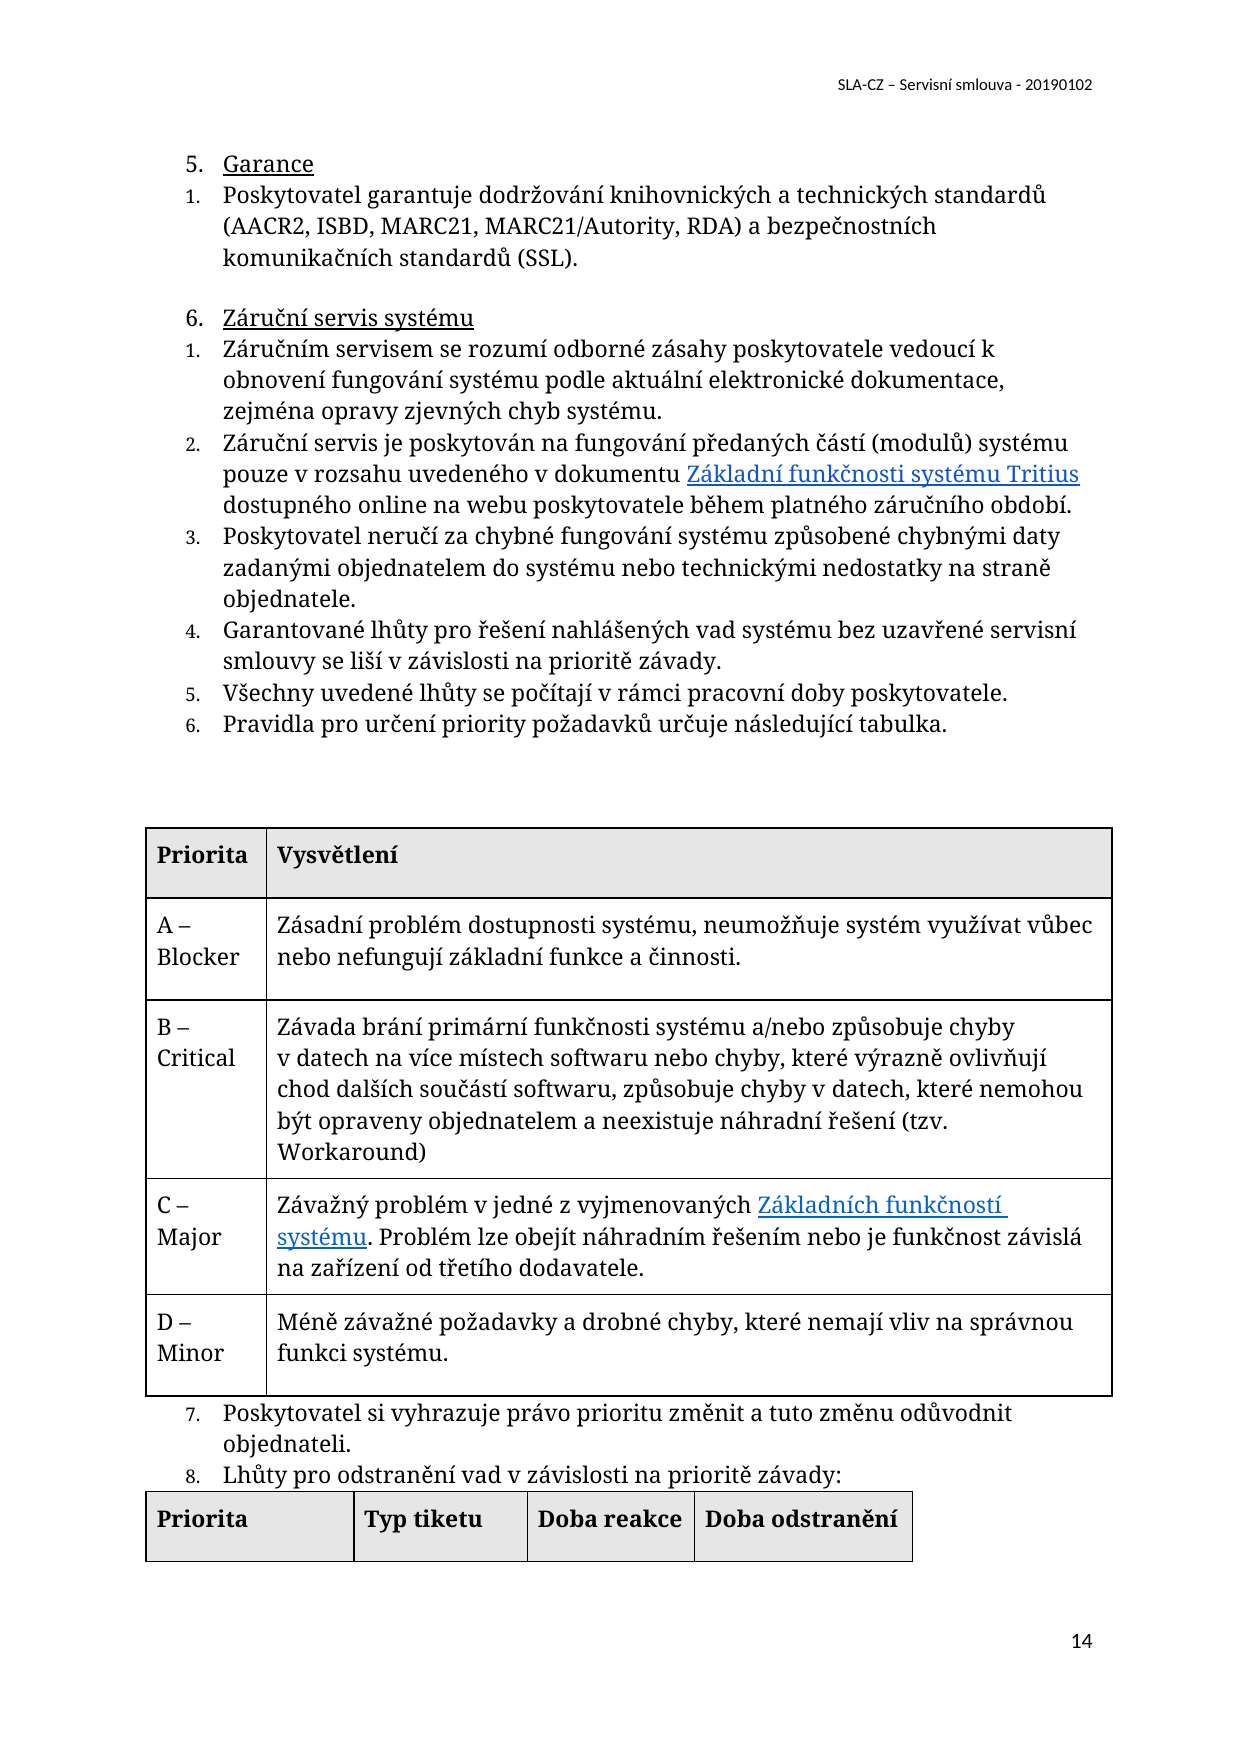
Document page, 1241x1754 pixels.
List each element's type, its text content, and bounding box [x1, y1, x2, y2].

list Poskytovatel garantuje dodržování knihovnických a technických standardů (AACR2, ISBD, MARC21, MARC21/Autority, RDA) a bezpečnostních komunikačních standardů (SSL). [185, 179, 1092, 273]
table_cell B – Critical [147, 1001, 266, 1177]
table_header Priorita [147, 1492, 353, 1561]
list Záručním servisem se rozumí odborné zásahy poskytovatele vedoucí k obnovení fungování systému podle aktuální elektronické dokumentace, zejména opravy zjevných chyb systému. [185, 333, 1092, 426]
list Pravidla pro určení priority požadavků určuje následující tabulka. [185, 708, 1092, 739]
table_header Priorita [147, 829, 266, 897]
table_header Vysvětlení [267, 829, 1111, 897]
table_cell Zásadní problém dostupnosti systému, neumožňuje systém využívat vůbec nebo nefungují základní funkce a činnosti. [267, 899, 1111, 999]
list Poskytovatel si vyhrazuje právo prioritu změnit a tuto změnu odůvodnit objednateli. [185, 1397, 1092, 1459]
list Lhůty pro odstranění vad v závislosti na prioritě závady: [185, 1459, 1092, 1491]
list Garantované lhůty pro řešení nahlášených vad systému bez uzavřené servisní smlouvy se liší v závislosti na prioritě závady. [185, 614, 1092, 676]
table_cell D – Minor [147, 1295, 266, 1395]
table_header Doba reakce [528, 1492, 694, 1561]
list Všechny uvedené lhůty se počítají v rámci pracovní doby poskytovatele. [185, 676, 1092, 708]
table_cell Méně závažné požadavky a drobné chyby, které nemají vliv na správnou funkci systému. [267, 1295, 1111, 1395]
table_cell Závada brání primární funkčnosti systému a/nebo způsobuje chyby v datech na více místech softwaru nebo chyby, které výrazně ovlivňují chod dalších součástí softwaru, způsobuje chyby v datech, které nemohou být opraveny objednatelem a neexistuje náhradní řešení (tzv. Workaround) [267, 1001, 1111, 1177]
list Garance [185, 148, 1092, 179]
table_header Doba odstranění [695, 1492, 912, 1561]
list Záruční servis systému [185, 301, 1092, 333]
table_cell A – Blocker [147, 899, 266, 999]
list Záruční servis je poskytován na fungování předaných částí (modulů) systému pouze v rozsahu uvedeného v dokumentu Základní funkčnosti systému Tritius dostupného online na webu poskytovatele během platného záručního období. [185, 426, 1092, 520]
table_cell Závažný problém v jedné z vyjmenovaných Základních funkčností systému. Problém lze obejít náhradním řešením nebo je funkčnost závislá na zařízení od třetího dodavatele. [267, 1179, 1111, 1294]
table_header Typ tiketu [355, 1492, 527, 1561]
list Poskytovatel neručí za chybné fungování systému způsobené chybnými daty zadanými objednatelem do systému nebo technickými nedostatky na straně objednatele. [185, 520, 1092, 614]
table_cell C – Major [147, 1179, 266, 1294]
